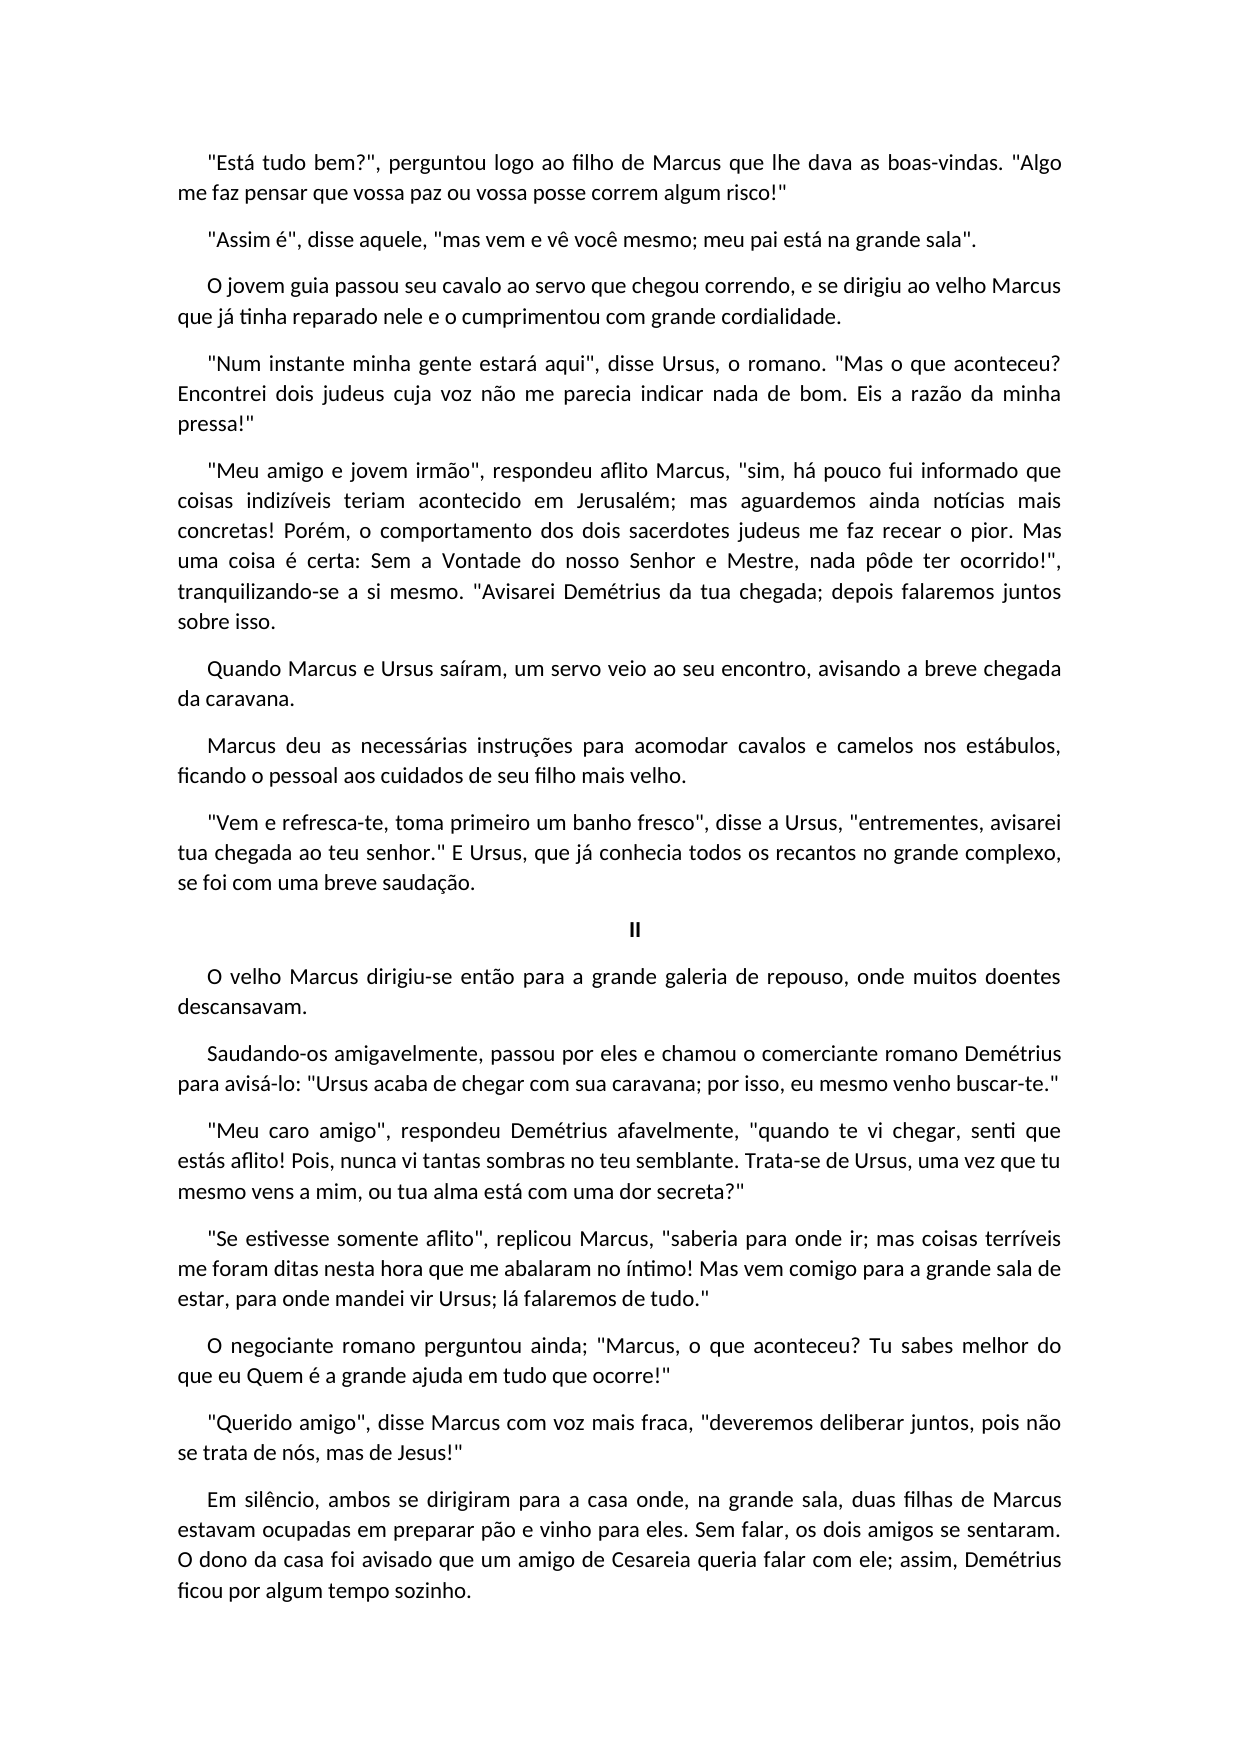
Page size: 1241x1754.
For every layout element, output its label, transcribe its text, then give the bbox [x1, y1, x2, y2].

text "Se estivesse somente aflito", replicou Marcus, "saberia para onde ir; mas coisas terríveis me foram ditas nesta hora que me abalaram no íntimo! Mas vem comigo para a grande sala de estar, para onde mandei vir Ursus; lá falaremos de tudo." [177, 1224, 1063, 1312]
text O jovem guia passou seu cavalo ao servo que chegou correndo, e se dirigiu ao velho Marcus que já tinha reparado nele e o cumprimentou com grande cordialidade. [177, 272, 1063, 330]
text "Está tudo bem?", perguntou logo ao filho de Marcus que lhe dava as boas-vindas. "Algo me faz pensar que vossa paz ou vossa posse correm algum risco!" [177, 148, 1063, 206]
text O negociante romano perguntou ainda; "Marcus, o que aconteceu? Tu sabes melhor do que eu Quem é a grande ajuda em tudo que ocorre!" [177, 1331, 1063, 1389]
text "Assim é", disse aquele, "mas vem e vê você mesmo; meu pai está na grande sala". [177, 225, 1063, 253]
text O velho Marcus dirigiu-se então para a grande galeria de repouso, onde muitos doentes descansavam. [177, 962, 1063, 1020]
text "Vem e refresca-te, toma primeiro um banho fresco", disse a Ursus, "entrementes, avisarei tua chegada ao teu senhor." E Ursus, que já conhecia todos os recantos no grande complexo, se foi com uma breve saudação. [177, 808, 1063, 896]
text Em silêncio, ambos se dirigiram para a casa onde, na grande sala, duas filhas de Marcus estavam ocupadas em preparar pão e vinho para eles. Sem falar, os dois amigos se sentaram. O dono da casa foi avisado que um amigo de Cesareia queria falar com ele; assim, Demétrius ficou por algum tempo sozinho. [177, 1485, 1063, 1604]
text Saudando-os amigavelmente, passou por eles e chamou o comerciante romano Demétrius para avisá-lo: "Ursus acaba de chegar com sua caravana; por isso, eu mesmo venho buscar-te." [177, 1039, 1063, 1097]
text "Querido amigo", disse Marcus com voz mais fraca, "deveremos deliberar juntos, pois não se trata de nós, mas de Jesus!" [177, 1408, 1063, 1466]
text "Meu amigo e jovem irmão", respondeu aflito Marcus, "sim, há pouco fui informado que coisas indizíveis teriam acontecido em Jerusalém; mas aguardemos ainda notícias mais concretas! Porém, o comportamento dos dois sacerdotes judeus me faz recear o pior. Mas uma coisa é certa: Sem a Vontade do nosso Senhor e Mestre, nada pôde ter ocorrido!", tranquilizando-se a si mesmo. "Avisarei Demétrius da tua chegada; depois falaremos juntos sobre isso. [177, 456, 1063, 635]
text Marcus deu as necessárias instruções para acomodar cavalos e camelos nos estábulos, ficando o pessoal aos cuidados de seu filho mais velho. [177, 731, 1063, 789]
text "Num instante minha gente estará aqui", disse Ursus, o romano. "Mas o que aconteceu? Encontrei dois judeus cuja voz não me parecia indicar nada de bom. Eis a razão da minha pressa!" [177, 349, 1063, 437]
text Quando Marcus e Ursus saíram, um servo veio ao seu encontro, avisando a breve chegada da caravana. [177, 654, 1063, 712]
text II [177, 915, 1063, 943]
text "Meu caro amigo", respondeu Demétrius afavelmente, "quando te vi chegar, senti que estás aflito! Pois, nunca vi tantas sombras no teu semblante. Trata-se de Ursus, uma vez que tu mesmo vens a mim, ou tua alma está com uma dor secreta?" [177, 1116, 1063, 1205]
